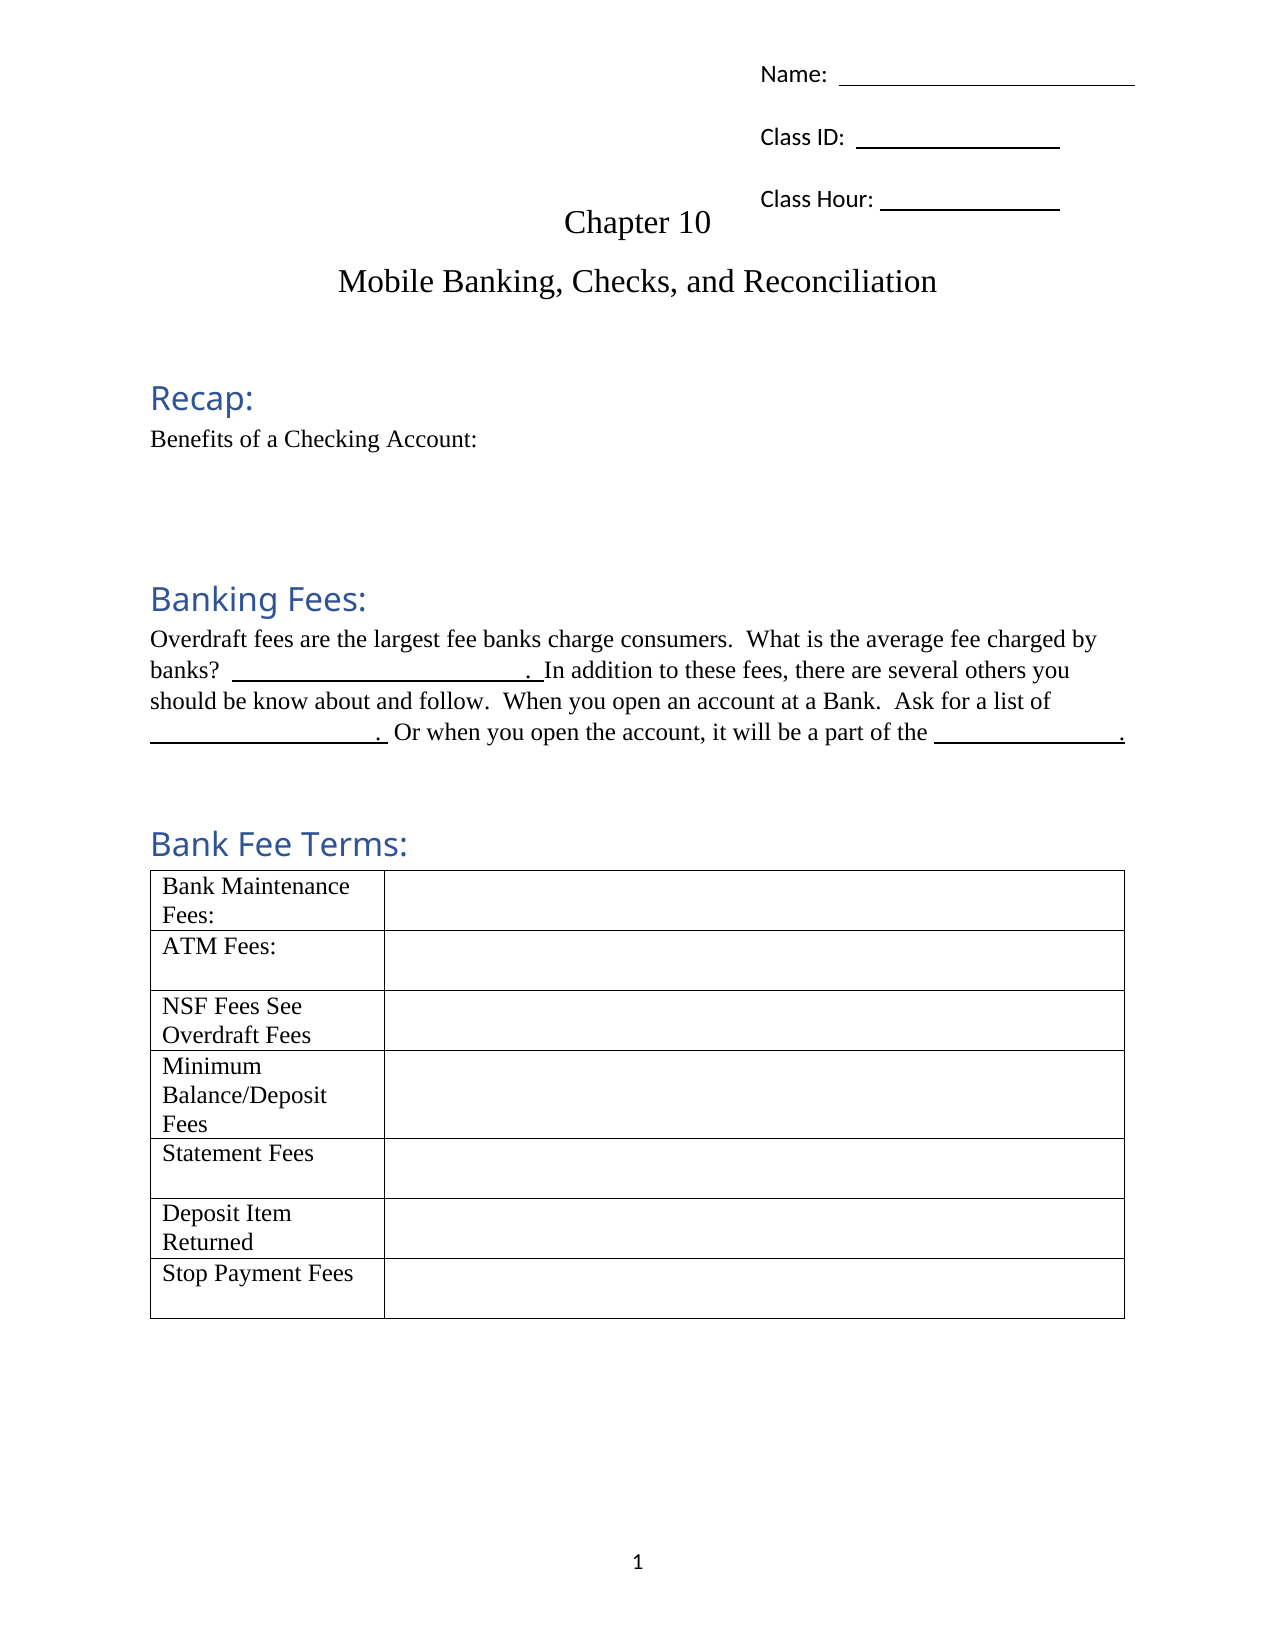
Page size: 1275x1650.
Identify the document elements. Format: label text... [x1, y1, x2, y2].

subtitle Banking Fees: [150, 575, 1125, 621]
table_cell [385, 991, 1124, 1050]
text Overdraft fees are the largest fee banks charge consumers. What is the average fee charged by banks? . In addition to these fees, there are several others you should be know about and follow. When you open an account at a Bank. Ask for a list of . Or when you open the account, it will be a part of the . [150, 624, 1125, 746]
table_header [385, 871, 1124, 930]
text Benefits of a Checking Account: [150, 424, 1125, 453]
subtitle Bank Fee Terms: [150, 821, 1125, 867]
table_cell Stop Payment Fees [151, 1259, 384, 1317]
table_cell [385, 1199, 1124, 1257]
table_cell Deposit Item Returned [151, 1199, 384, 1257]
subtitle Recap: [150, 375, 1125, 420]
table_cell [385, 1259, 1124, 1317]
table_cell [385, 1051, 1124, 1137]
table_cell Minimum Balance/Deposit Fees [151, 1051, 384, 1137]
text Chapter 10 [150, 203, 1125, 241]
table_cell [385, 1139, 1124, 1197]
table_header Bank Maintenance Fees: [151, 871, 384, 930]
table_cell Statement Fees [151, 1139, 384, 1197]
table_cell ATM Fees: [151, 931, 384, 990]
table_cell [385, 931, 1124, 990]
table_cell NSF Fees See Overdraft Fees [151, 991, 384, 1050]
text Mobile Banking, Checks, and Reconciliation [150, 261, 1125, 299]
